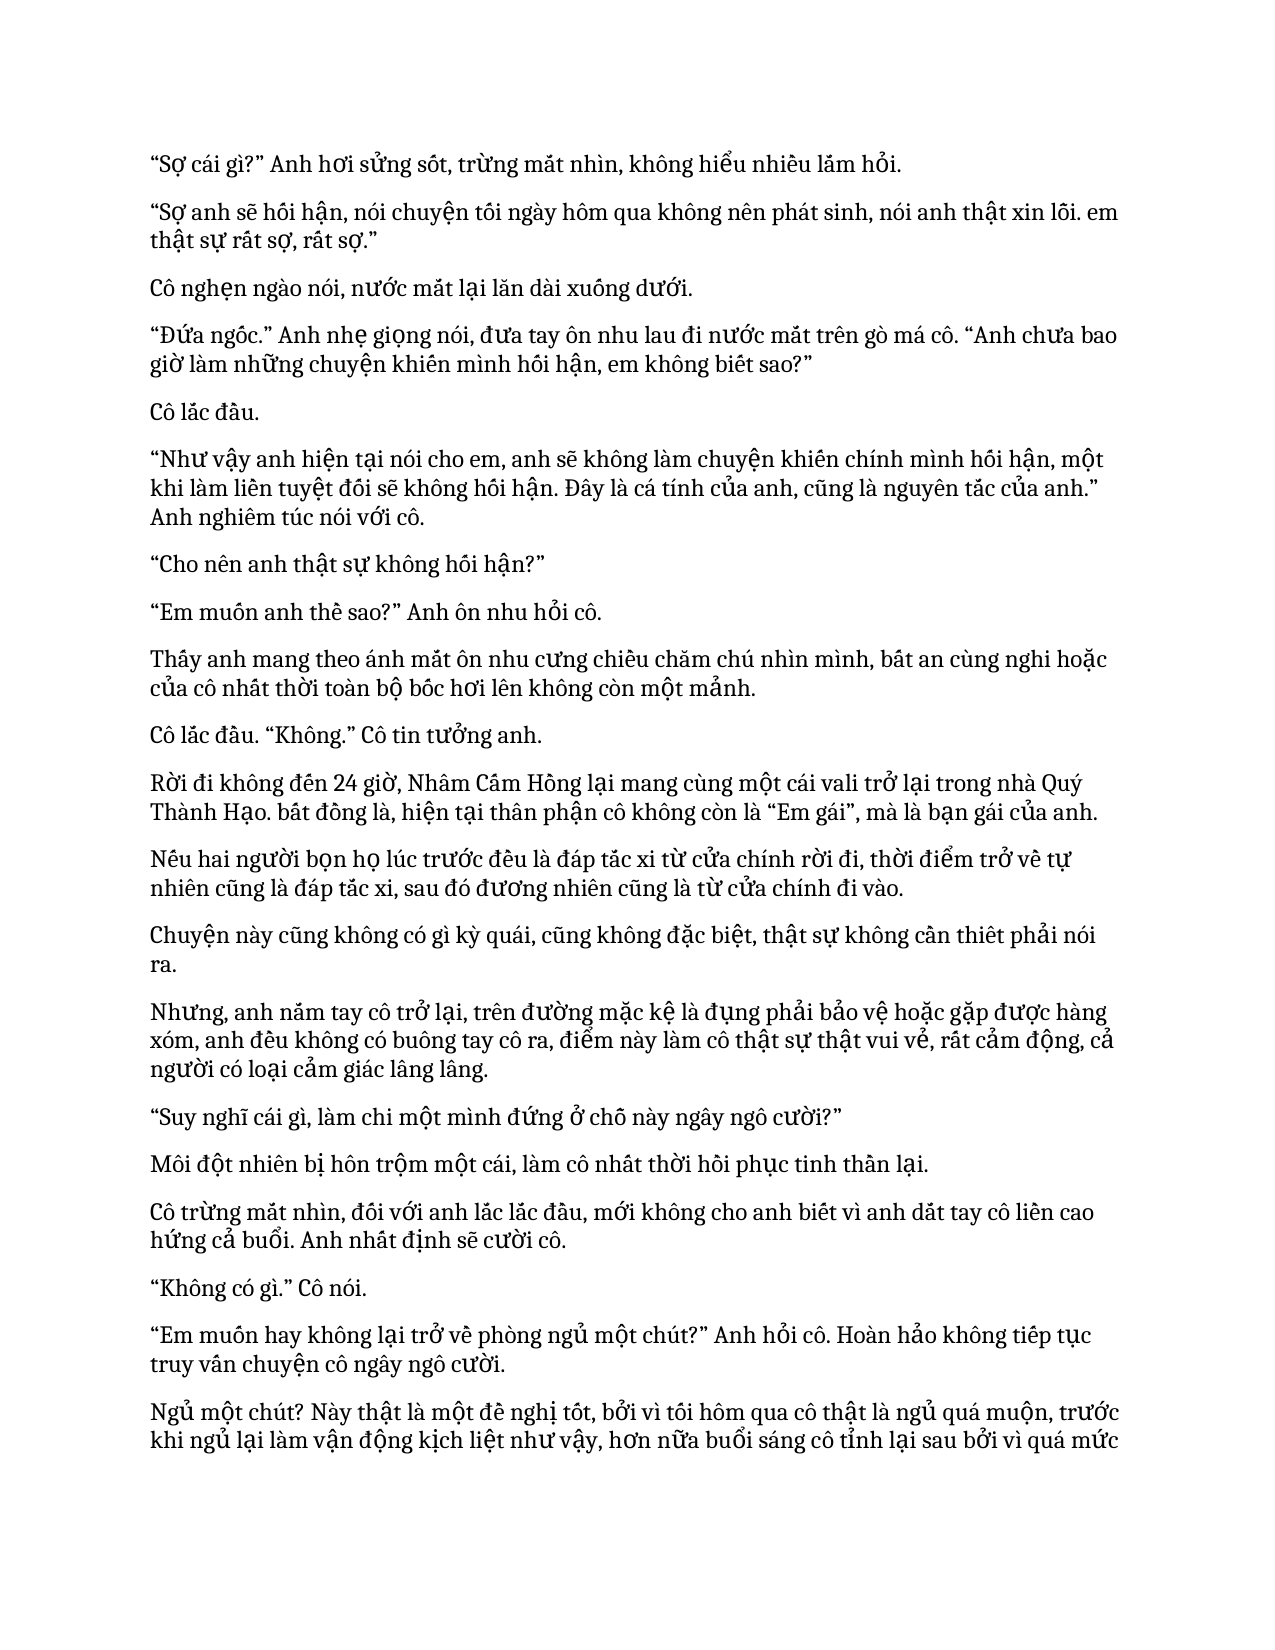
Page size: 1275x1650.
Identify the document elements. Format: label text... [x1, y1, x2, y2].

text “Đứa ngốc.” Anh nhẹ giọng nói, đưa tay ôn nhu lau đi nước mắt trên gò má cô. “Anh chưa bao giờ làm những chuyện khiến mình hối hận, em không biết sao?” [150, 321, 1125, 379]
text Cô lắc đầu. “Không.” Cô tin tưởng anh. [150, 721, 1125, 750]
text “Em muốn hay không lại trở về phòng ngủ một chút?” Anh hỏi cô. Hoàn hảo không tiếp tục truy vấn chuyện cô ngây ngô cười. [150, 1321, 1125, 1379]
text “Em muốn anh thề sao?” Anh ôn nhu hỏi cô. [150, 597, 1125, 626]
text “Sợ cái gì?” Anh hơi sửng sốt, trừng mắt nhìn, không hiểu nhiều lắm hỏi. [150, 150, 1125, 179]
text Cô trừng mắt nhìn, đối với anh lắc lắc đầu, mới không cho anh biết vì anh dắt tay cô liền cao hứng cả buổi. Anh nhất định sẽ cười cô. [150, 1197, 1125, 1255]
text Nếu hai người bọn họ lúc trước đều là đáp tắc xi từ cửa chính rời đi, thời điểm trở về tự nhiên cũng là đáp tắc xi, sau đó đương nhiên cũng là từ cửa chính đi vào. [150, 845, 1125, 902]
text “Cho nên anh thật sự không hối hận?” [150, 550, 1125, 579]
text Cô lắc đầu. [150, 397, 1125, 426]
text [150, 1397, 1125, 1455]
text Cô nghẹn ngào nói, nước mắt lại lăn dài xuống dưới. [150, 274, 1125, 302]
text Nhưng, anh nắm tay cô trở lại, trên đường mặc kệ là đụng phải bảo vệ hoặc gặp được hàng xóm, anh đều không có buông tay cô ra, điểm này làm cô thật sự thật vui vẻ, rất cảm động, cả người có loại cảm giác lâng lâng. [150, 997, 1125, 1084]
text “Không có gì.” Cô nói. [150, 1274, 1125, 1302]
text “Suy nghĩ cái gì, làm chi một mình đứng ở chỗ này ngây ngô cười?” [150, 1102, 1125, 1131]
text Rời đi không đến 24 giờ, Nhâm Cấm Hồng lại mang cùng một cái vali trở lại trong nhà Quý Thành Hạo. bất đồng là, hiện tại thân phận cô không còn là “Em gái”, mà là bạn gái của anh. [150, 769, 1125, 826]
text Môi đột nhiên bị hôn trộm một cái, làm cô nhất thời hồi phục tinh thần lại. [150, 1150, 1125, 1179]
text Chuyện này cũng không có gì kỳ quái, cũng không đặc biệt, thật sự không cần thiêt phải nói ra. [150, 921, 1125, 979]
text Thấy anh mang theo ánh mắt ôn nhu cưng chiều chăm chú nhìn mình, bất an cùng nghi hoặc của cô nhất thời toàn bộ bốc hơi lên không còn một mảnh. [150, 645, 1125, 702]
text “Như vậy anh hiện tại nói cho em, anh sẽ không làm chuyện khiến chính mình hối hận, một khi làm liền tuyệt đối sẽ không hối hận. Đây là cá tính của anh, cũng là nguyên tắc của anh.” Anh nghiêm túc nói với cô. [150, 445, 1125, 531]
text “Sợ anh sẽ hối hận, nói chuyện tối ngày hôm qua không nên phát sinh, nói anh thật xin lỗi. em thật sự rất sợ, rất sợ.” [150, 197, 1125, 255]
